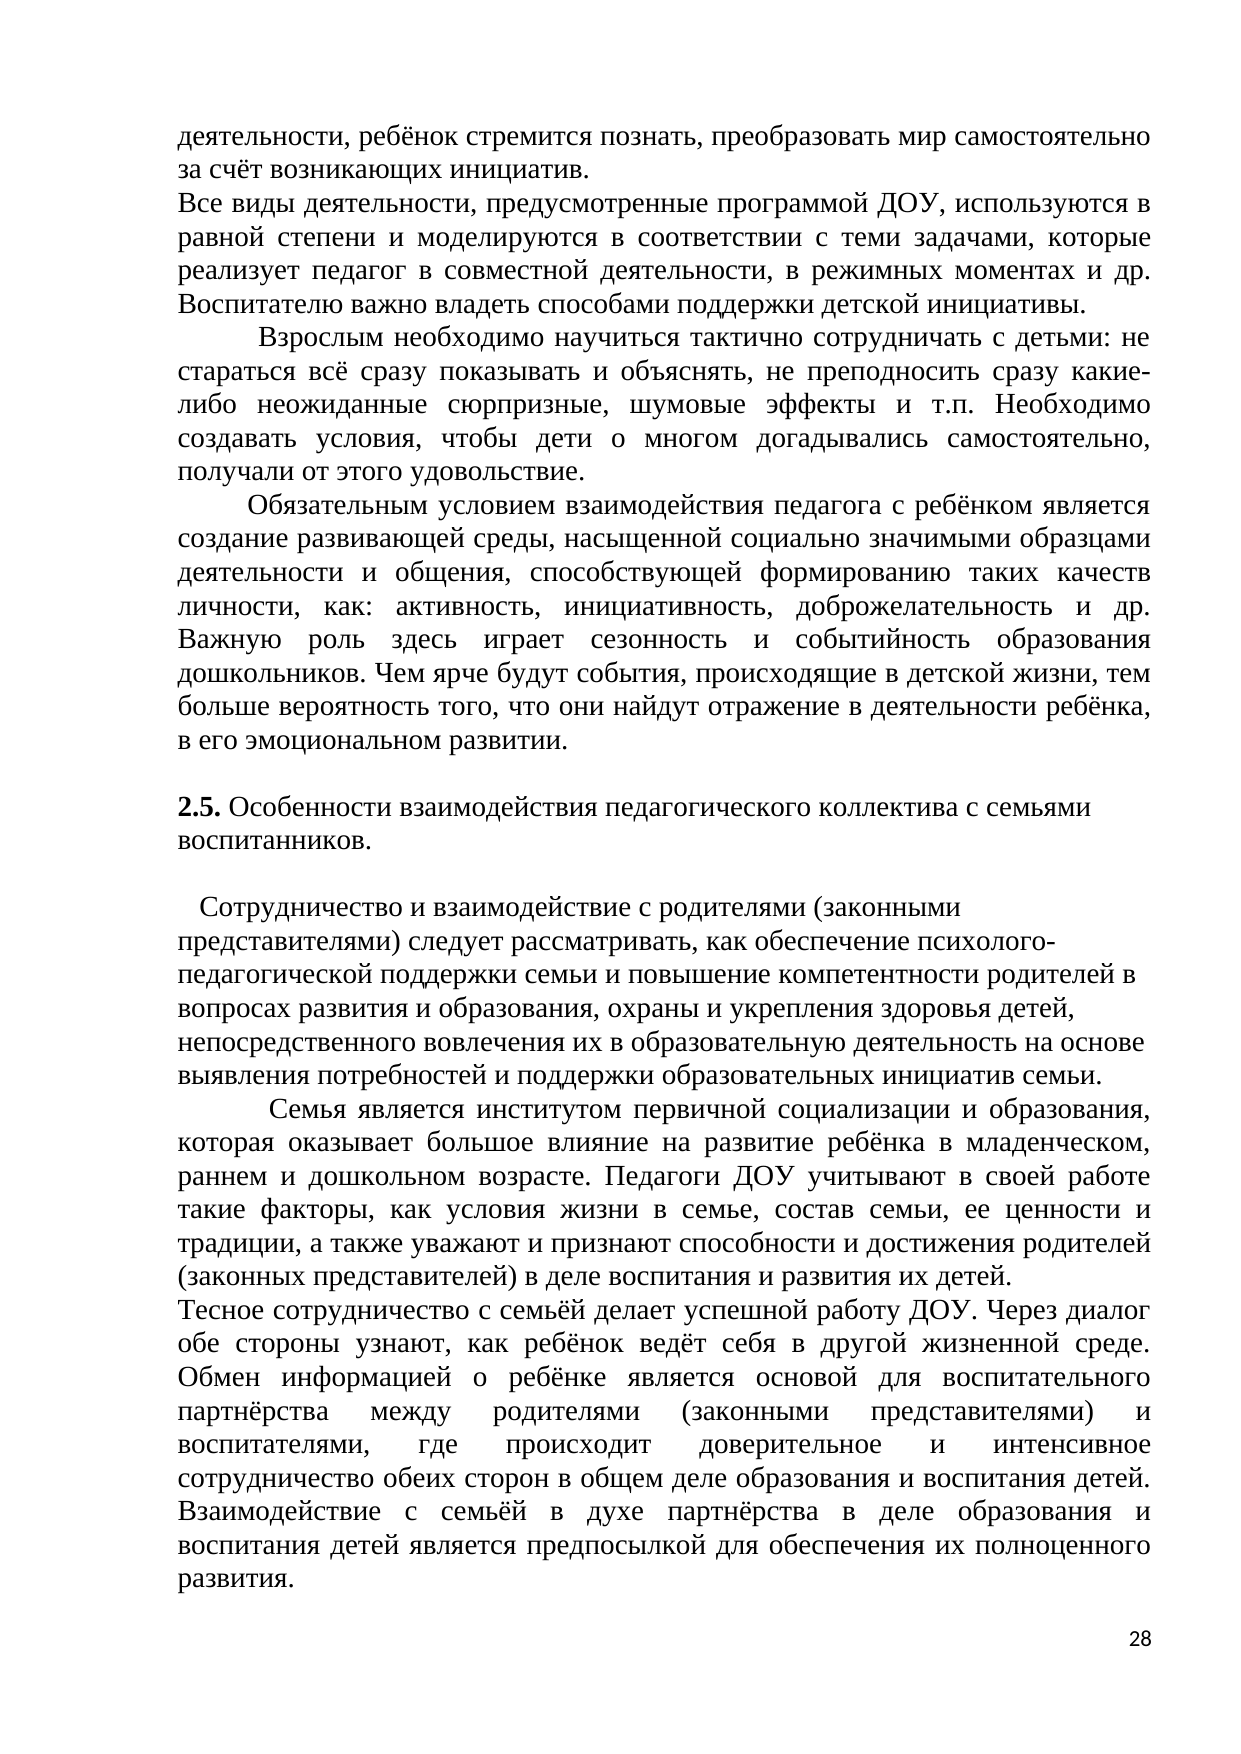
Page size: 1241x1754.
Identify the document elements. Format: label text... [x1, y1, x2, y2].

text 2.5. Особенности взаимодействия педагогического коллектива с семьями воспитанников. [177, 789, 1152, 856]
text Взрослым необходимо научиться тактично сотрудничать с детьми: не стараться всё сразу показывать и объяснять, не преподносить сразу какие-либо неожиданные сюрпризные, шумовые эффекты и т.п. Необходимо создавать условия, чтобы дети о многом догадывались самостоятельно, получали от этого удовольствие. [177, 319, 1152, 487]
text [177, 118, 1152, 185]
text Обязательным условием взаимодействия педагога с ребёнком является создание развивающей среды, насыщенной социально значимыми образцами деятельности и общения, способствующей формированию таких качеств личности, как: активность, инициативность, доброжелательность и др. Важную роль здесь играет сезонность и событийность образования дошкольников. Чем ярче будут события, происходящие в детской жизни, тем больше вероятность того, что они найдут отражение в деятельности ребёнка, в его эмоциональном развитии. [177, 487, 1152, 755]
text Сотрудничество и взаимодействие с родителями (законными представителями) следует рассматривать, как обеспечение психолого-педагогической поддержки семьи и повышение компетентности родителей в вопросах развития и образования, охраны и укрепления здоровья детей, непосредственного вовлечения их в образовательную деятельность на основе выявления потребностей и поддержки образовательных инициатив семьи. [177, 889, 1152, 1091]
text Тесное сотрудничество с семьёй делает успешной работу ДОУ. Через диалог обе стороны узнают, как ребёнок ведёт себя в другой жизненной среде. Обмен информацией о ребёнке является основой для воспитательного партнёрства между родителями (законными представителями) и воспитателями, где происходит доверительное и интенсивное сотрудничество обеих сторон в общем деле образования и воспитания детей. Взаимодействие с семьёй в духе партнёрства в деле образования и воспитания детей является предпосылкой для обеспечения их полноценного развития. [177, 1292, 1152, 1594]
text Семья является институтом первичной социализации и образования, которая оказывает большое влияние на развитие ребёнка в младенческом, раннем и дошкольном возрасте. Педагоги ДОУ учитывают в своей работе такие факторы, как условия жизни в семье, состав семьи, ее ценности и традиции, а также уважают и признают способности и достижения родителей (законных представителей) в деле воспитания и развития их детей. [177, 1091, 1152, 1292]
text Все виды деятельности, предусмотренные программой ДОУ, используются в равной степени и моделируются в соответствии с теми задачами, которые реализует педагог в совместной деятельности, в режимных моментах и др. Воспитателю важно владеть способами поддержки детской инициативы. [177, 185, 1152, 319]
